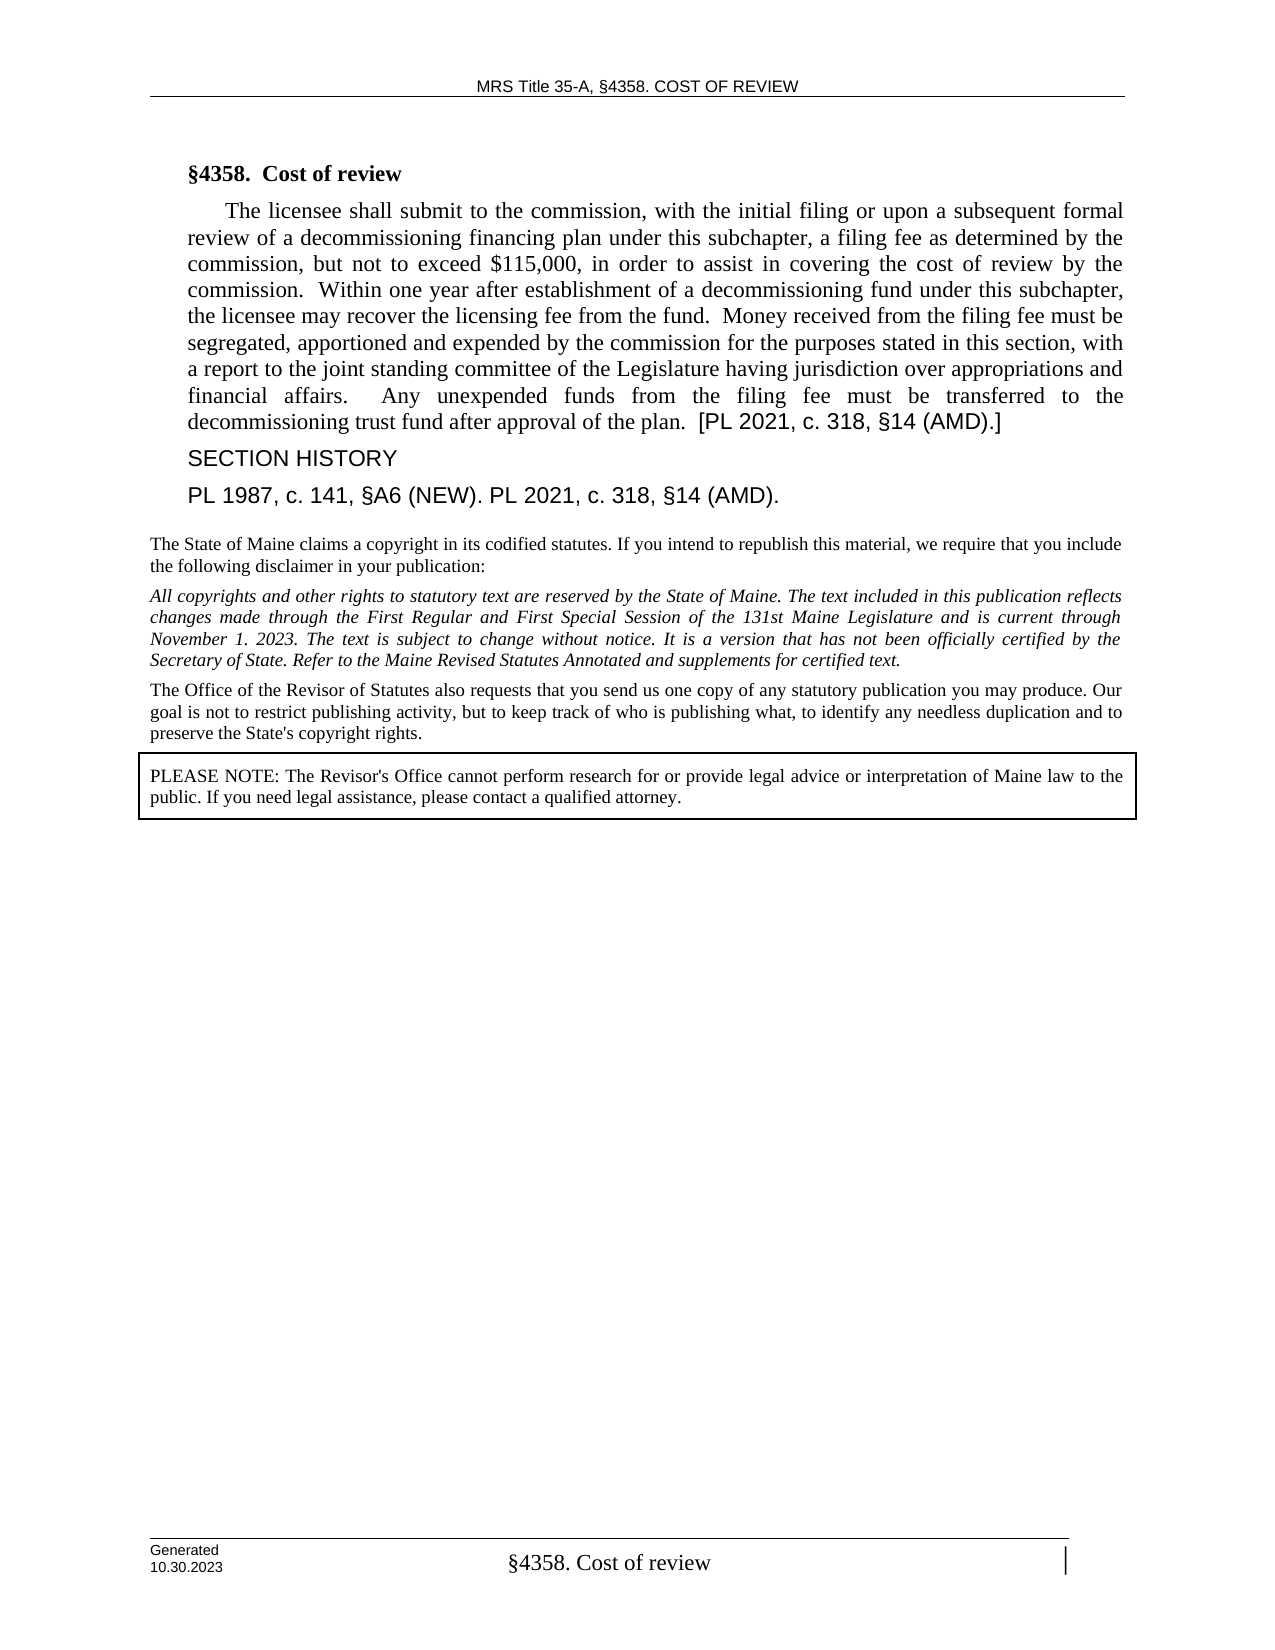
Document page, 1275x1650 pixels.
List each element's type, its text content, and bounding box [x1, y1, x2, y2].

text §4358. Cost of review [187, 160, 1125, 187]
text The Office of the Revisor of Statutes also requests that you send us one copy of any statutory publication you may produce. Our goal is not to restrict publishing activity, but to keep track of who is publishing what, to identify any needless duplication and to preserve the State's copyright rights. [150, 679, 1125, 744]
text PLEASE NOTE: The Revisor's Office cannot perform research for or provide legal advice or interpretation of Maine law to the public. If you need legal assistance, please contact a qualified attorney. [140, 754, 1135, 818]
text All copyrights and other rights to statutory text are reserved by the State of Maine. The text included in this publication reflects changes made through the First Regular and First Special Session of the 131st Maine Legislature and is current through November 1. 2023 . The text is subject to change without notice. It is a version that has not been officially certified by the Secretary of State. Refer to the Maine Revised Statutes Annotated and supplements for certified text. [150, 584, 1125, 671]
text The licensee shall submit to the commission, with the initial filing or upon a subsequent formal review of a decommissioning financing plan under this subchapter, a filing fee as determined by the commission, but not to exceed $115,000, in order to assist in covering the cost of review by the commission. Within one year after establishment of a decommissioning fund under this subchapter, the licensee may recover the licensing fee from the fund. Money received from the filing fee must be segregated, apportioned and expended by the commission for the purposes stated in this section, with a report to the joint standing committee of the Legislature having jurisdiction over appropriations and financial affairs. Any unexpended funds from the filing fee must be transferred to the decommissioning trust fund after approval of the plan. [PL 2021, c. 318, §14 (AMD).] [187, 197, 1125, 434]
text PL 1987, c. 141, §A6 (NEW). PL 2021, c. 318, §14 (AMD). [187, 482, 1125, 508]
text The State of Maine claims a copyright in its codified statutes. If you intend to republish this material, we require that you include the following disclaimer in your publication: [150, 533, 1125, 576]
text SECTION HISTORY [187, 445, 1125, 471]
